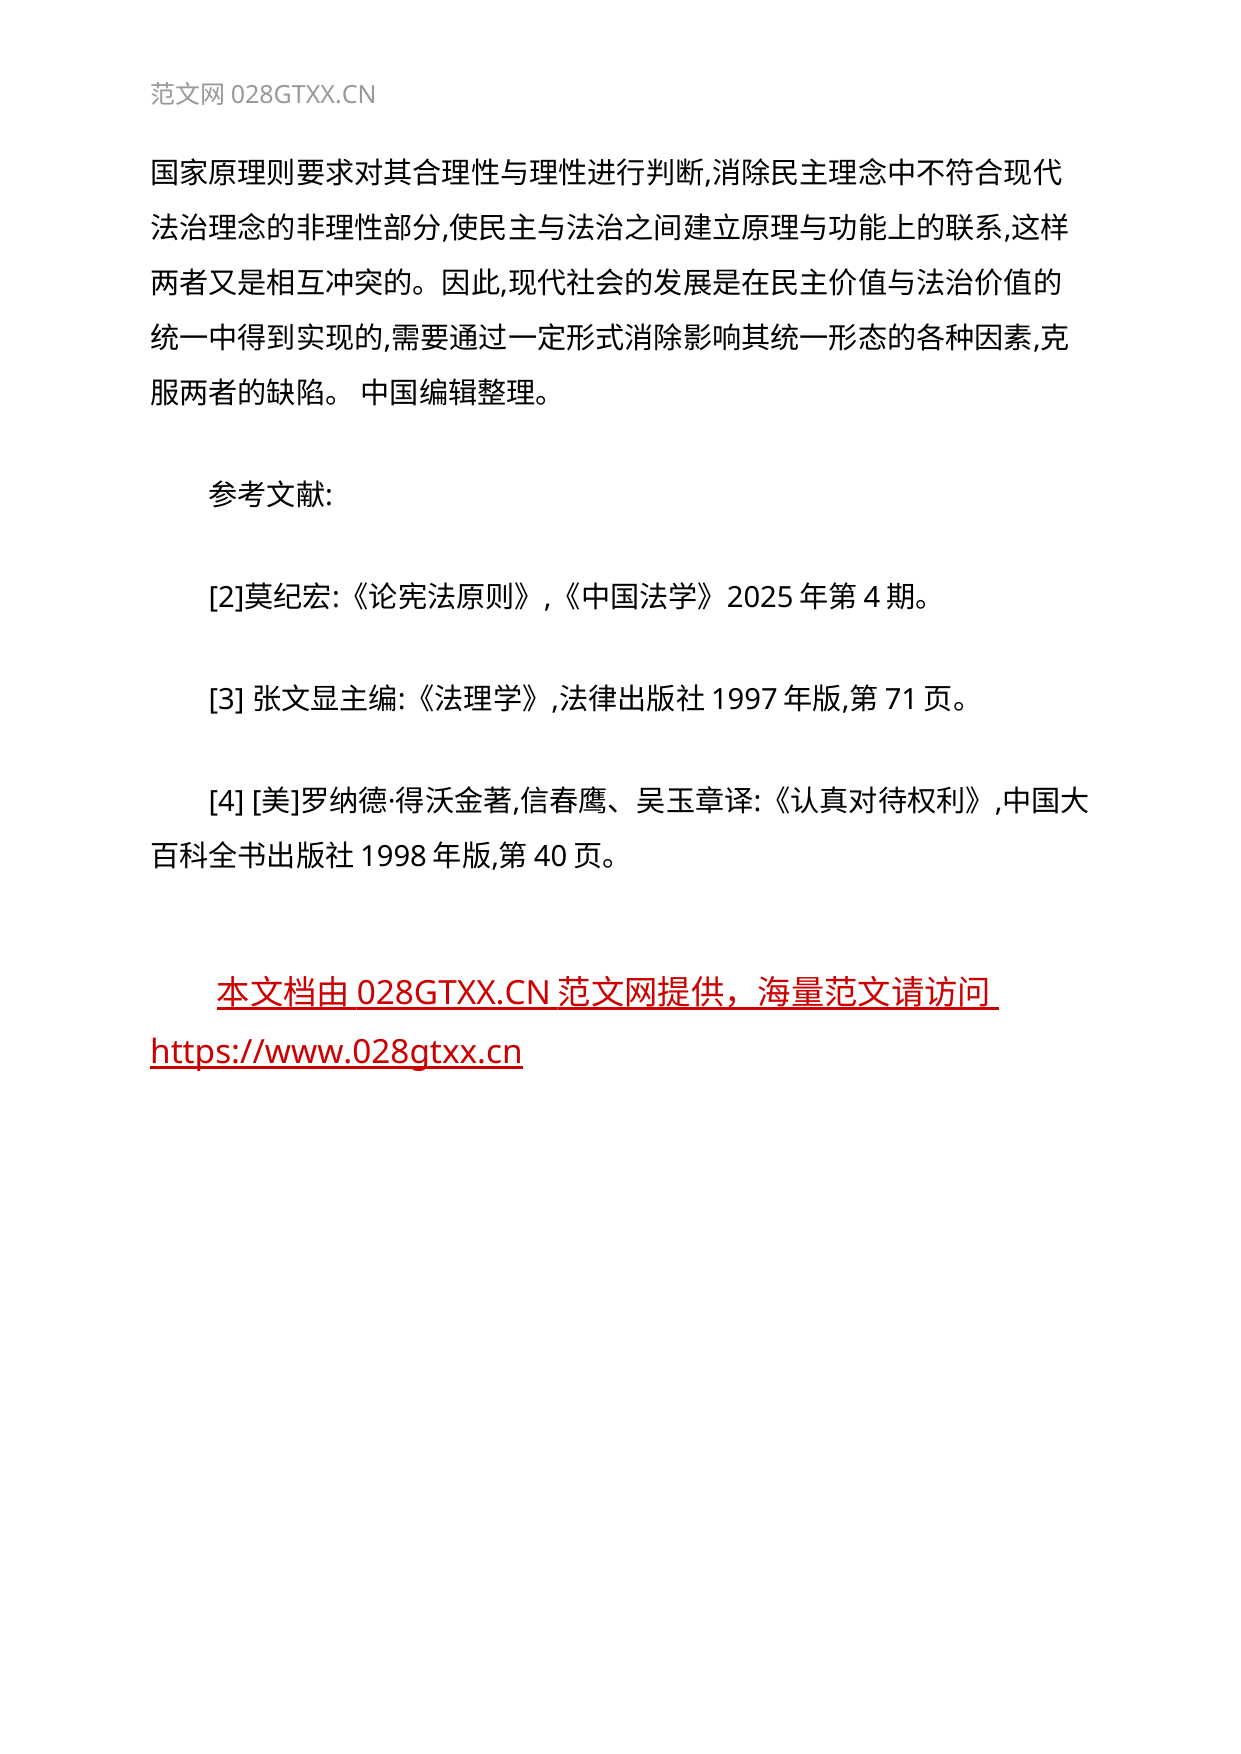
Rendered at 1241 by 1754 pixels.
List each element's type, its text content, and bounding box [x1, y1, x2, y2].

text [150, 150, 1090, 412]
text [4] [美]罗纳德·得沃金著,信春鹰、吴玉章译:《认真对待权利》,中国大百科全书出版社1998年版,第40页。 [150, 778, 1090, 875]
text [3] 张文显主编:《法理学》,法律出版社1997年版,第71页。 [150, 676, 1090, 718]
text [2]莫纪宏:《论宪法原则》,《中国法学》2025年第4期。 [150, 574, 1090, 616]
text 参考文献: [150, 472, 1090, 514]
text 本文档由028GTXX.CN范文网提供，海量范文请访问 https://www.028gtxx.cn [150, 966, 1090, 1073]
